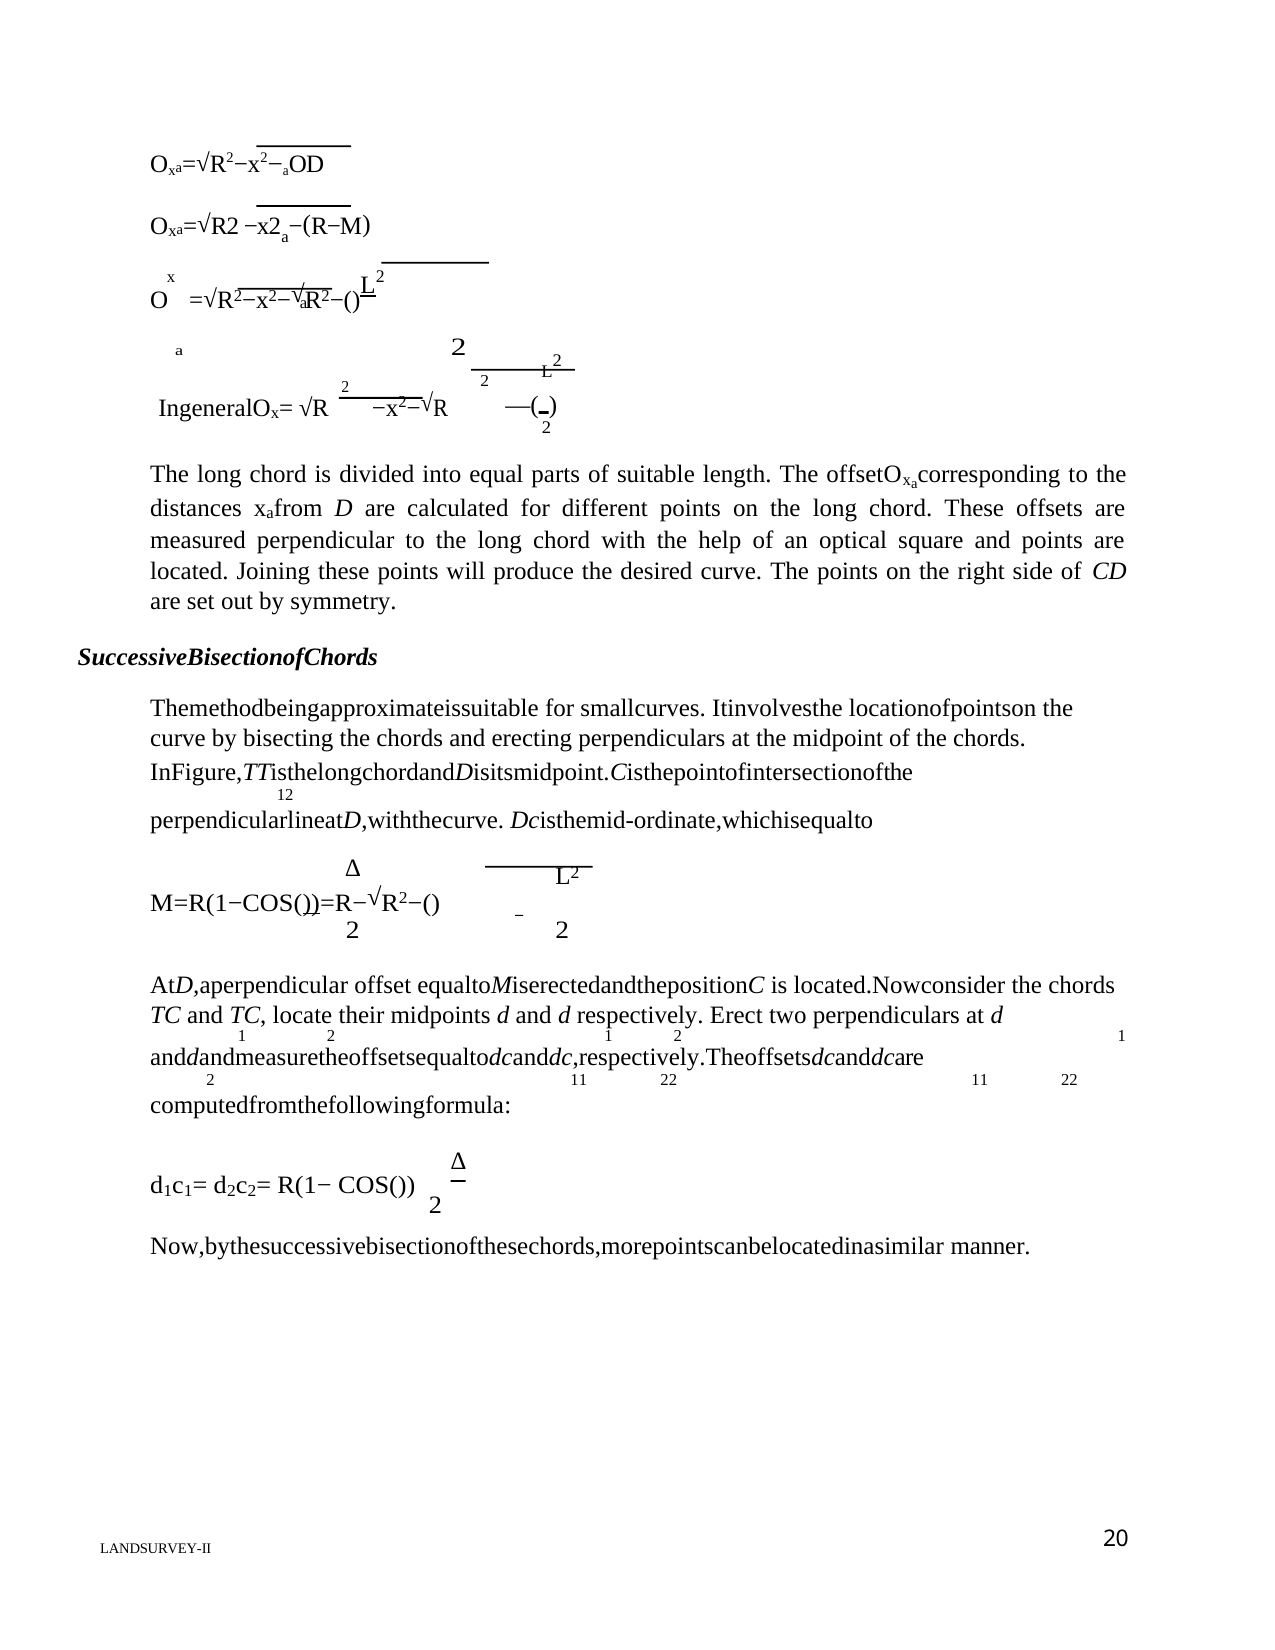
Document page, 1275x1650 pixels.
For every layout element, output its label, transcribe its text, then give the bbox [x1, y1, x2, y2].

text O =√R2−x2−√R2−()L2 [150, 265, 466, 313]
text 2 [542, 419, 1275, 438]
text Now,bythesuccessivebisectionofthesechords,morepointscanbelocatedinasimilar manner. [150, 1231, 1120, 1259]
text 2 [429, 1201, 1275, 1216]
text 1 2 1 2 1 [238, 1029, 1275, 1045]
text a 2 [175, 326, 466, 361]
text 2 11 22 11 22 [206, 1071, 1275, 1089]
text Oxa=√R2−x2−aOD [150, 148, 1275, 178]
text perpendicularlineatD,withthecurve. Dcisthemid-ordinate,whichisequalto [150, 805, 1275, 834]
text AtD,aperpendicular offset equaltoMiserectedandthepositionC is located.Nowconsider the chords TC and TC, locate their midpoints d and d respectively. Erect two perpendiculars at d [150, 969, 1120, 1029]
text InFigure,TTisthelongchordandDisitsmidpoint.Cisthepointofintersectionofthe [150, 758, 1275, 786]
text —() [505, 393, 1275, 419]
text ∆d1c1= d2c2= R(1− COS()) [150, 1149, 467, 1201]
text ∆ L2 [345, 863, 1275, 889]
text 12 [277, 786, 1275, 804]
text Oxa=√R2 −x2a−(R−M) [150, 207, 466, 244]
text anddandmeasuretheoffsetsequaltodcanddc,respectively.Theoffsetsdcanddcare [150, 1045, 1275, 1071]
text IngeneralOx= √R −x2−√R [158, 393, 467, 425]
text 2 2 [346, 917, 1275, 944]
subtitle SuccessiveBisectionofChords [77, 642, 1275, 671]
text computedfromthefollowingformula: [150, 1090, 1275, 1119]
text Themethodbeingapproximateissuitable for smallcurves. Itinvolvesthe locationofpointson the curve by bisecting the chords and erecting perpendiculars at the midpoint of the chords. [150, 693, 1120, 752]
text M=R(1−COS())=R−√R2−() [150, 889, 1275, 917]
text The long chord is divided into equal parts of suitable length. The offsetOxacorresponding to the distances xafrom D are calculated for different points on the long chord. These offsets are measured perpendicular to the long chord with the help of an optical square and points are located. Joining these points will produce the desired curve. The points on the right side of CD are set out by symmetry. [150, 459, 1126, 614]
